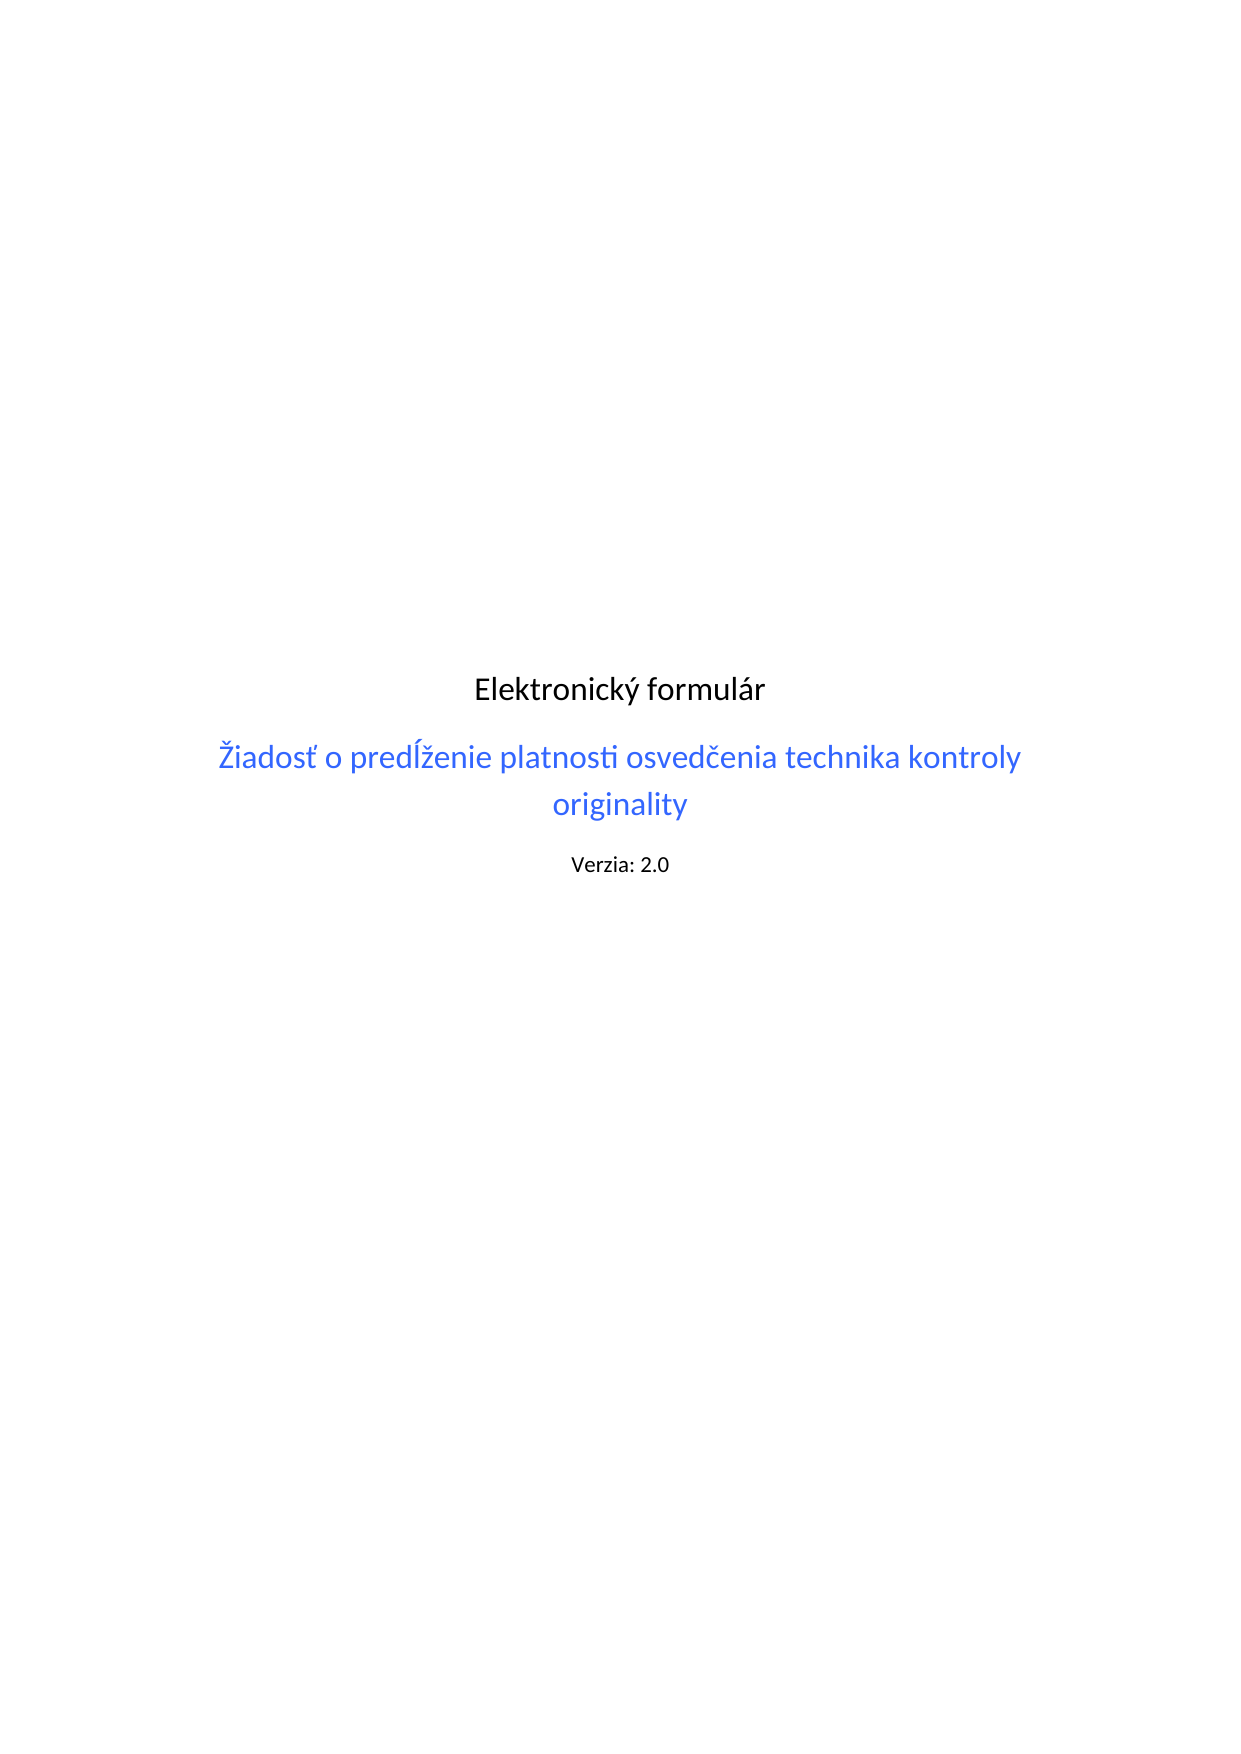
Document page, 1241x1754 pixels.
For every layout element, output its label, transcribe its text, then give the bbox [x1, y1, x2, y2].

text Žiadosť o predĺženie platnosti osvedčenia technika kontroly originality [148, 736, 1093, 823]
text Verzia: 2.0 [148, 850, 1093, 878]
text Elektronický formulár [148, 668, 1093, 709]
